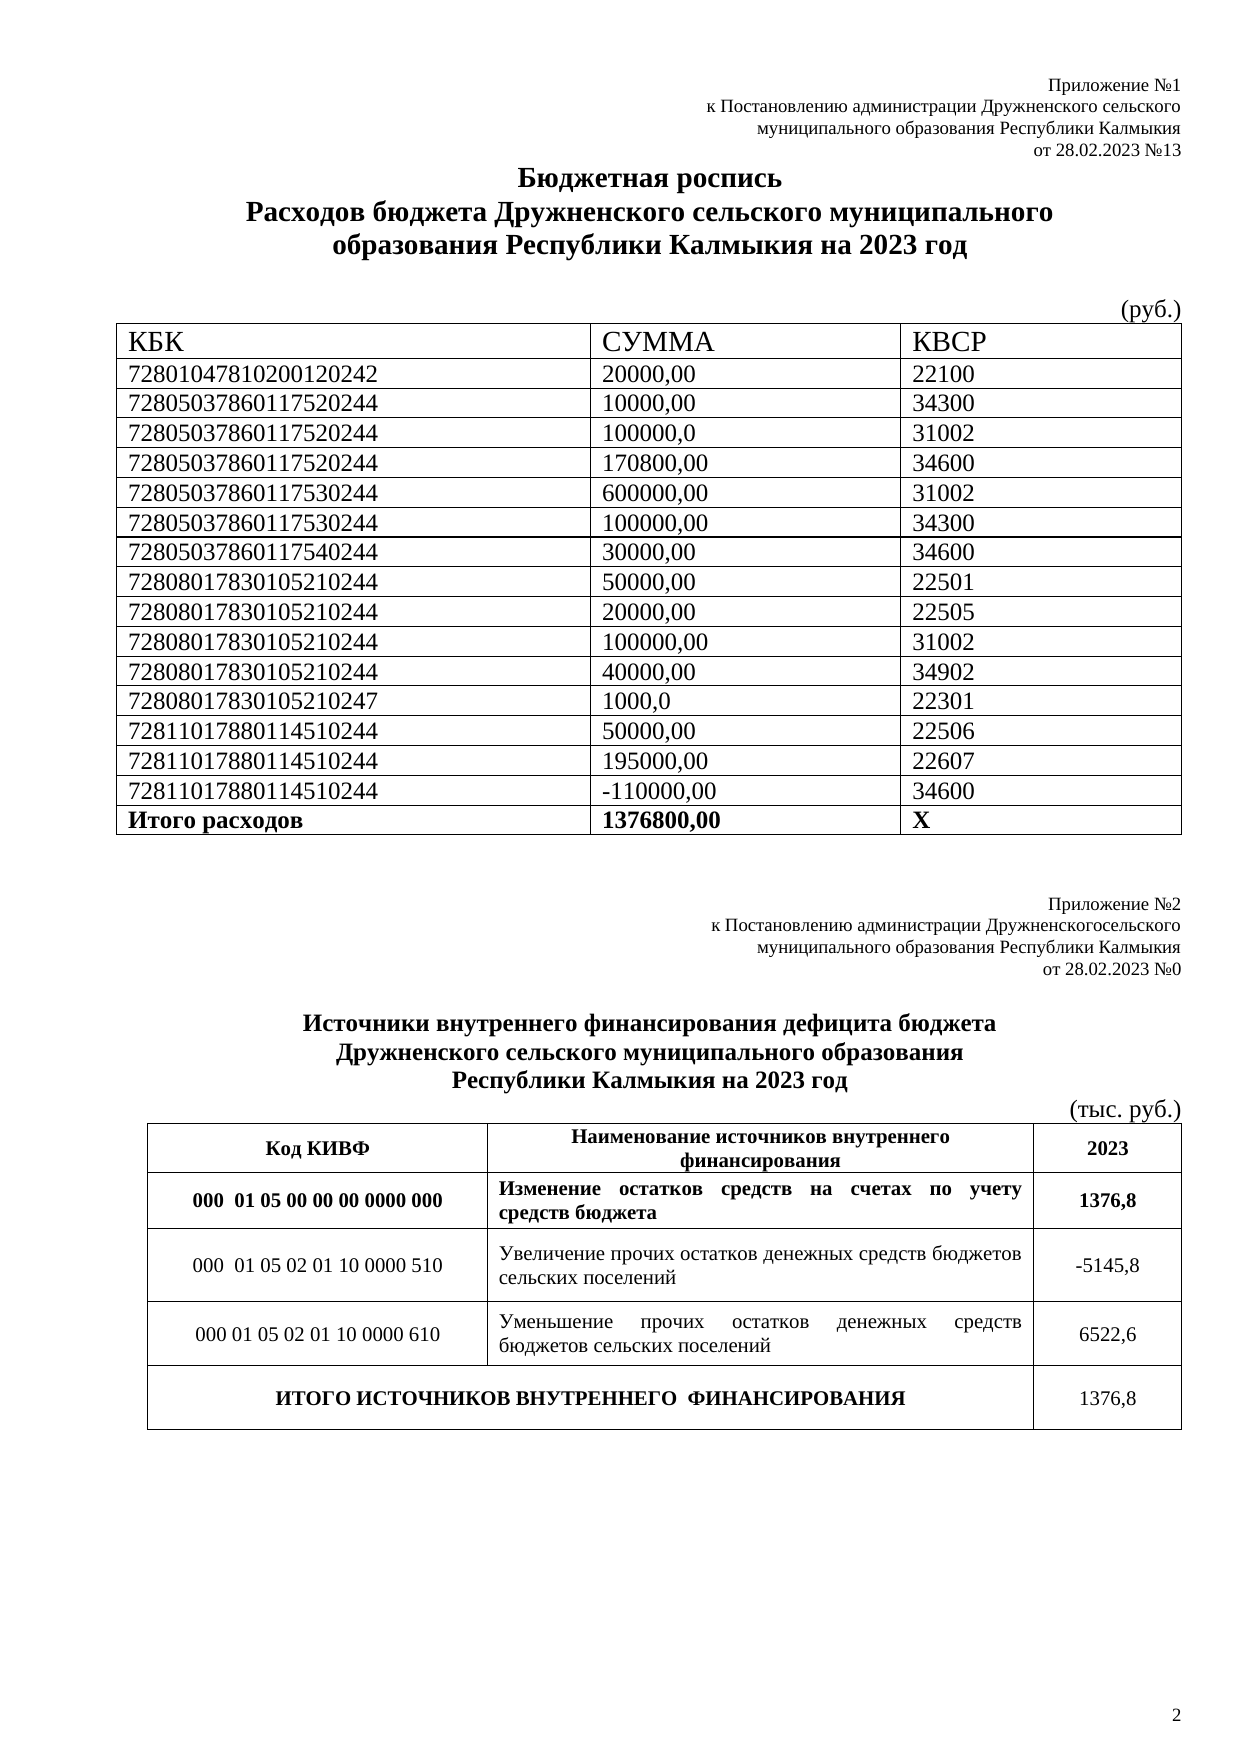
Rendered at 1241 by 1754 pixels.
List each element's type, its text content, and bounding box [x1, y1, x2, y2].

table_cell ИТОГО ИСТОЧНИКОВ ВНУТРЕННЕГО ФИНАНСИРОВАНИЯ [148, 1366, 1033, 1429]
table_cell 6522,6 [1034, 1302, 1181, 1365]
table_cell -5145,8 [1034, 1229, 1181, 1301]
table_cell 72808017830105210244 [117, 627, 590, 656]
table_header Код КИВФ [148, 1124, 487, 1172]
table_cell 22501 [901, 567, 1181, 596]
table_cell 72808017830105210244 [117, 597, 590, 626]
table_cell 72805037860117540244 [117, 538, 590, 566]
table_cell Уменьшение прочих остатков денежных средств бюджетов сельских поселений [488, 1302, 1033, 1365]
table_cell Изменение остатков средств на счетах по учету средств бюджета [488, 1173, 1033, 1228]
table_cell 1376800,00 [591, 806, 900, 834]
table_cell 22607 [901, 746, 1181, 775]
table_cell 20000,00 [591, 597, 900, 626]
table_cell 1376,8 [1034, 1366, 1181, 1429]
table_cell 34600 [901, 776, 1181, 804]
table_cell 72805037860117520244 [117, 389, 590, 417]
text Расходов бюджета Дружненского сельского муниципального [118, 194, 1181, 227]
table_cell 34902 [901, 657, 1181, 685]
table_cell 100000,00 [591, 508, 900, 536]
table_cell -110000,00 [591, 776, 900, 804]
table_cell 72801047810200120242 [117, 359, 590, 387]
text Бюджетная роспись [118, 160, 1181, 194]
table_cell 34600 [901, 448, 1181, 477]
text Источники внутреннего финансирования дефицита бюджета [118, 1008, 1181, 1037]
table_cell 31002 [901, 478, 1181, 507]
table_header СУММА [591, 324, 900, 358]
table_cell 50000,00 [591, 716, 900, 745]
table_cell 72805037860117520244 [117, 418, 590, 447]
table_cell 72811017880114510244 [117, 746, 590, 775]
table_cell 34300 [901, 508, 1181, 536]
text от 28.02.2023 №13 [118, 138, 1181, 160]
table_cell 50000,00 [591, 567, 900, 596]
text к Постановлению администрации Дружненскогосельского [118, 914, 1181, 936]
table_cell 31002 [901, 627, 1181, 656]
table_cell 72808017830105210247 [117, 686, 590, 715]
table_cell 1000,0 [591, 686, 900, 715]
table_cell 72805037860117530244 [117, 508, 590, 536]
table_cell 31002 [901, 418, 1181, 447]
text от 28.02.2023 №0 [118, 957, 1181, 979]
text образования Республики Калмыкия на 2023 год [118, 227, 1181, 261]
table_cell Итого расходов [117, 806, 590, 834]
table_cell 72808017830105210244 [117, 567, 590, 596]
table_cell 40000,00 [591, 657, 900, 685]
table_cell 34600 [901, 538, 1181, 566]
table_header КБК [117, 324, 590, 358]
table_header Наименование источников внутреннего финансирования [488, 1124, 1033, 1172]
table_cell 72811017880114510244 [117, 716, 590, 745]
text Приложение №2 [679, 893, 1181, 914]
table_cell 72808017830105210244 [117, 657, 590, 685]
table_cell 000 01 05 02 01 10 0000 510 [148, 1229, 487, 1301]
text (тыс. руб.) [118, 1094, 1181, 1123]
table_cell 600000,00 [591, 478, 900, 507]
table_cell 72805037860117530244 [117, 478, 590, 507]
text Дружненского сельского муниципального образования [118, 1037, 1181, 1065]
text к Постановлению администрации Дружненского сельского [118, 95, 1181, 117]
table_cell 195000,00 [591, 746, 900, 775]
table_cell Увеличение прочих остатков денежных средств бюджетов сельских поселений [488, 1229, 1033, 1301]
table_cell 72805037860117520244 [117, 448, 590, 477]
table_cell 100000,00 [591, 627, 900, 656]
text Приложение №1 [679, 74, 1181, 95]
table_cell 10000,00 [591, 389, 900, 417]
table_header КВСР [901, 324, 1181, 358]
table_cell 30000,00 [591, 538, 900, 566]
text Республики Калмыкия на 2023 год [118, 1065, 1181, 1094]
table_cell 34300 [901, 389, 1181, 417]
table_cell 22100 [901, 359, 1181, 387]
table_cell 20000,00 [591, 359, 900, 387]
table_cell 000 01 05 02 01 10 0000 610 [148, 1302, 487, 1365]
table_cell 22505 [901, 597, 1181, 626]
table_cell 22301 [901, 686, 1181, 715]
text муниципального образования Республики Калмыкия [118, 936, 1181, 957]
text муниципального образования Республики Калмыкия [118, 117, 1181, 138]
table_cell 000 01 05 00 00 00 0000 000 [148, 1173, 487, 1228]
table_cell 1376,8 [1034, 1173, 1181, 1228]
table_cell 72811017880114510244 [117, 776, 590, 804]
text (руб.) [118, 294, 1181, 323]
table_cell 22506 [901, 716, 1181, 745]
table_cell 100000,0 [591, 418, 900, 447]
table_cell 170800,00 [591, 448, 900, 477]
table_cell Х [901, 806, 1181, 834]
table_header 2023 [1034, 1124, 1181, 1172]
